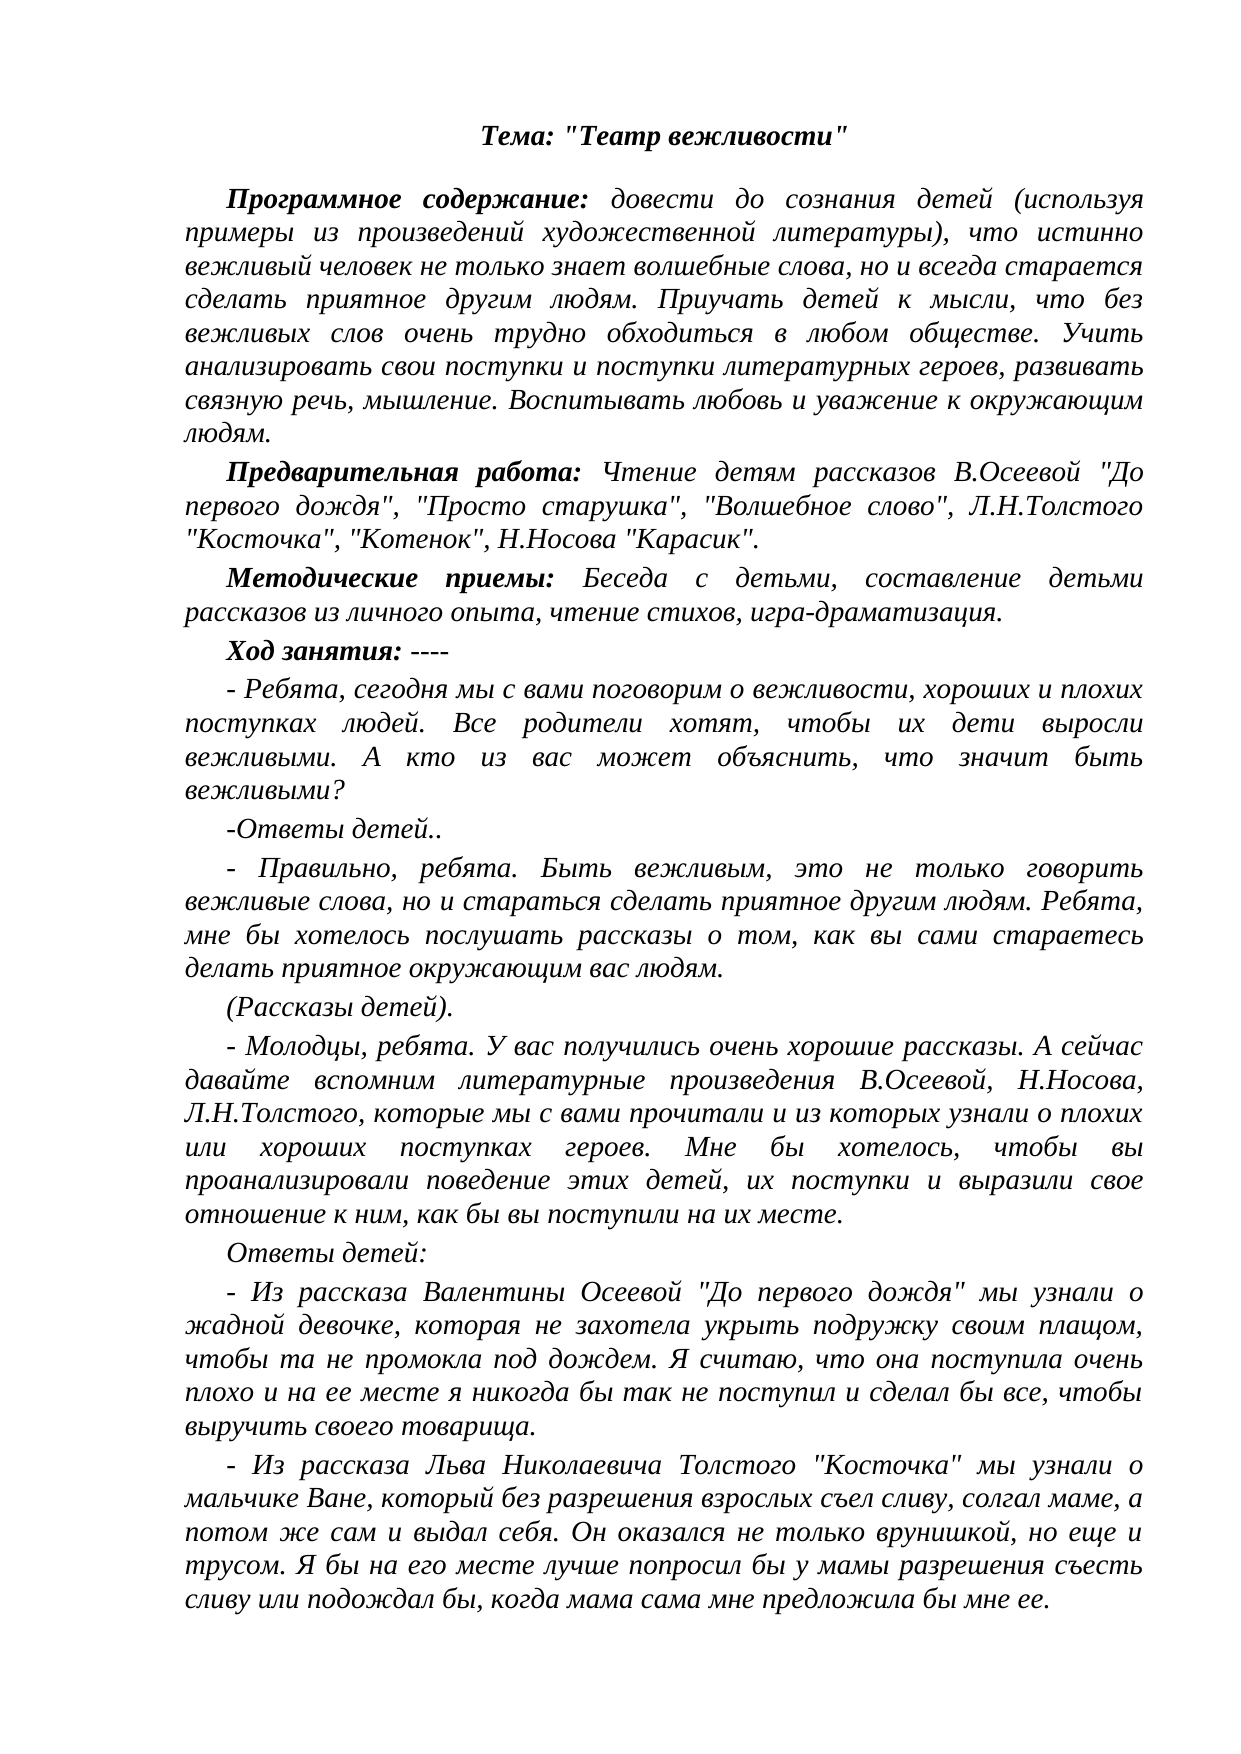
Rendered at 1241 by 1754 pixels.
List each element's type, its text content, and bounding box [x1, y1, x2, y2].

text -Ответы детей.. [184, 811, 1144, 845]
text - Из рассказа Льва Николаевича Толстого "Косточка" мы узнали о мальчике Ване, который без разрешения взрослых съел сливу, солгал маме, а потом же сам и выдал себя. Он оказался не только врунишкой, но еще и трусом. Я бы на его месте лучше попросил бы у мамы разрешения съесть сливу или подождал бы, когда мама сама мне предложила бы мне ее. [184, 1447, 1144, 1614]
text Ответы детей: [184, 1235, 1144, 1268]
text (Рассказы детей). [184, 989, 1144, 1023]
text - Правильно, ребята. Быть вежливым, это не только говорить вежливые слова, но и стараться сделать приятное другим людям. Ребята, мне бы хотелось послушать рассказы о том, как вы сами стараетесь делать приятное окружающим вас людям. [184, 850, 1144, 984]
text Программное содержание: довести до сознания детей (используя примеры из произведений художественной литературы), что истинно вежливый человек не только знает волшебные слова, но и всегда старается сделать приятное другим людям. Приучать детей к мысли, что без вежливых слов очень трудно обходиться в любом обществе. Учить анализировать свои поступки и поступки литературных героев, развивать связную речь, мышление. Воспитывать любовь и уважение к окружающим людям. [184, 181, 1144, 449]
text - Ребята, сегодня мы с вами поговорим о вежливости, хороших и плохих поступках людей. Все родители хотят, чтобы их дети выросли вежливыми. А кто из вас может объяснить, что значит быть вежливыми? [184, 672, 1144, 806]
text - Молодцы, ребята. У вас получились очень хорошие рассказы. А сейчас давайте вспомним литературные произведения В.Осеевой, Н.Носова, Л.Н.Толстого, которые мы с вами прочитали и из которых узнали о плохих или хороших поступках героев. Мне бы хотелось, чтобы вы проанализировали поведение этих детей, их поступки и выразили свое отношение к ним, как бы вы поступили на их месте. [184, 1028, 1144, 1229]
text Тема: "Театр вежливости" [177, 118, 1152, 152]
text - Из рассказа Валентины Осеевой "До первого дождя" мы узнали о жадной девочке, которая не захотела укрыть подружку своим плащом, чтобы та не промокла под дождем. Я считаю, что она поступила очень плохо и на ее месте я никогда бы так не поступил и сделал бы все, чтобы выручить своего товарища. [184, 1274, 1144, 1441]
text Методические приемы: Беседа с детьми, составление детьми рассказов из личного опыта, чтение стихов, игра-драматизация. [184, 560, 1144, 627]
text Ход занятия: ---- [184, 633, 1144, 666]
text Предварительная работа: Чтение детям рассказов В.Осеевой "До первого дождя", "Просто старушка", "Волшебное слово", Л.Н.Толстого "Косточка", "Котенок", Н.Носова "Карасик". [184, 454, 1144, 555]
